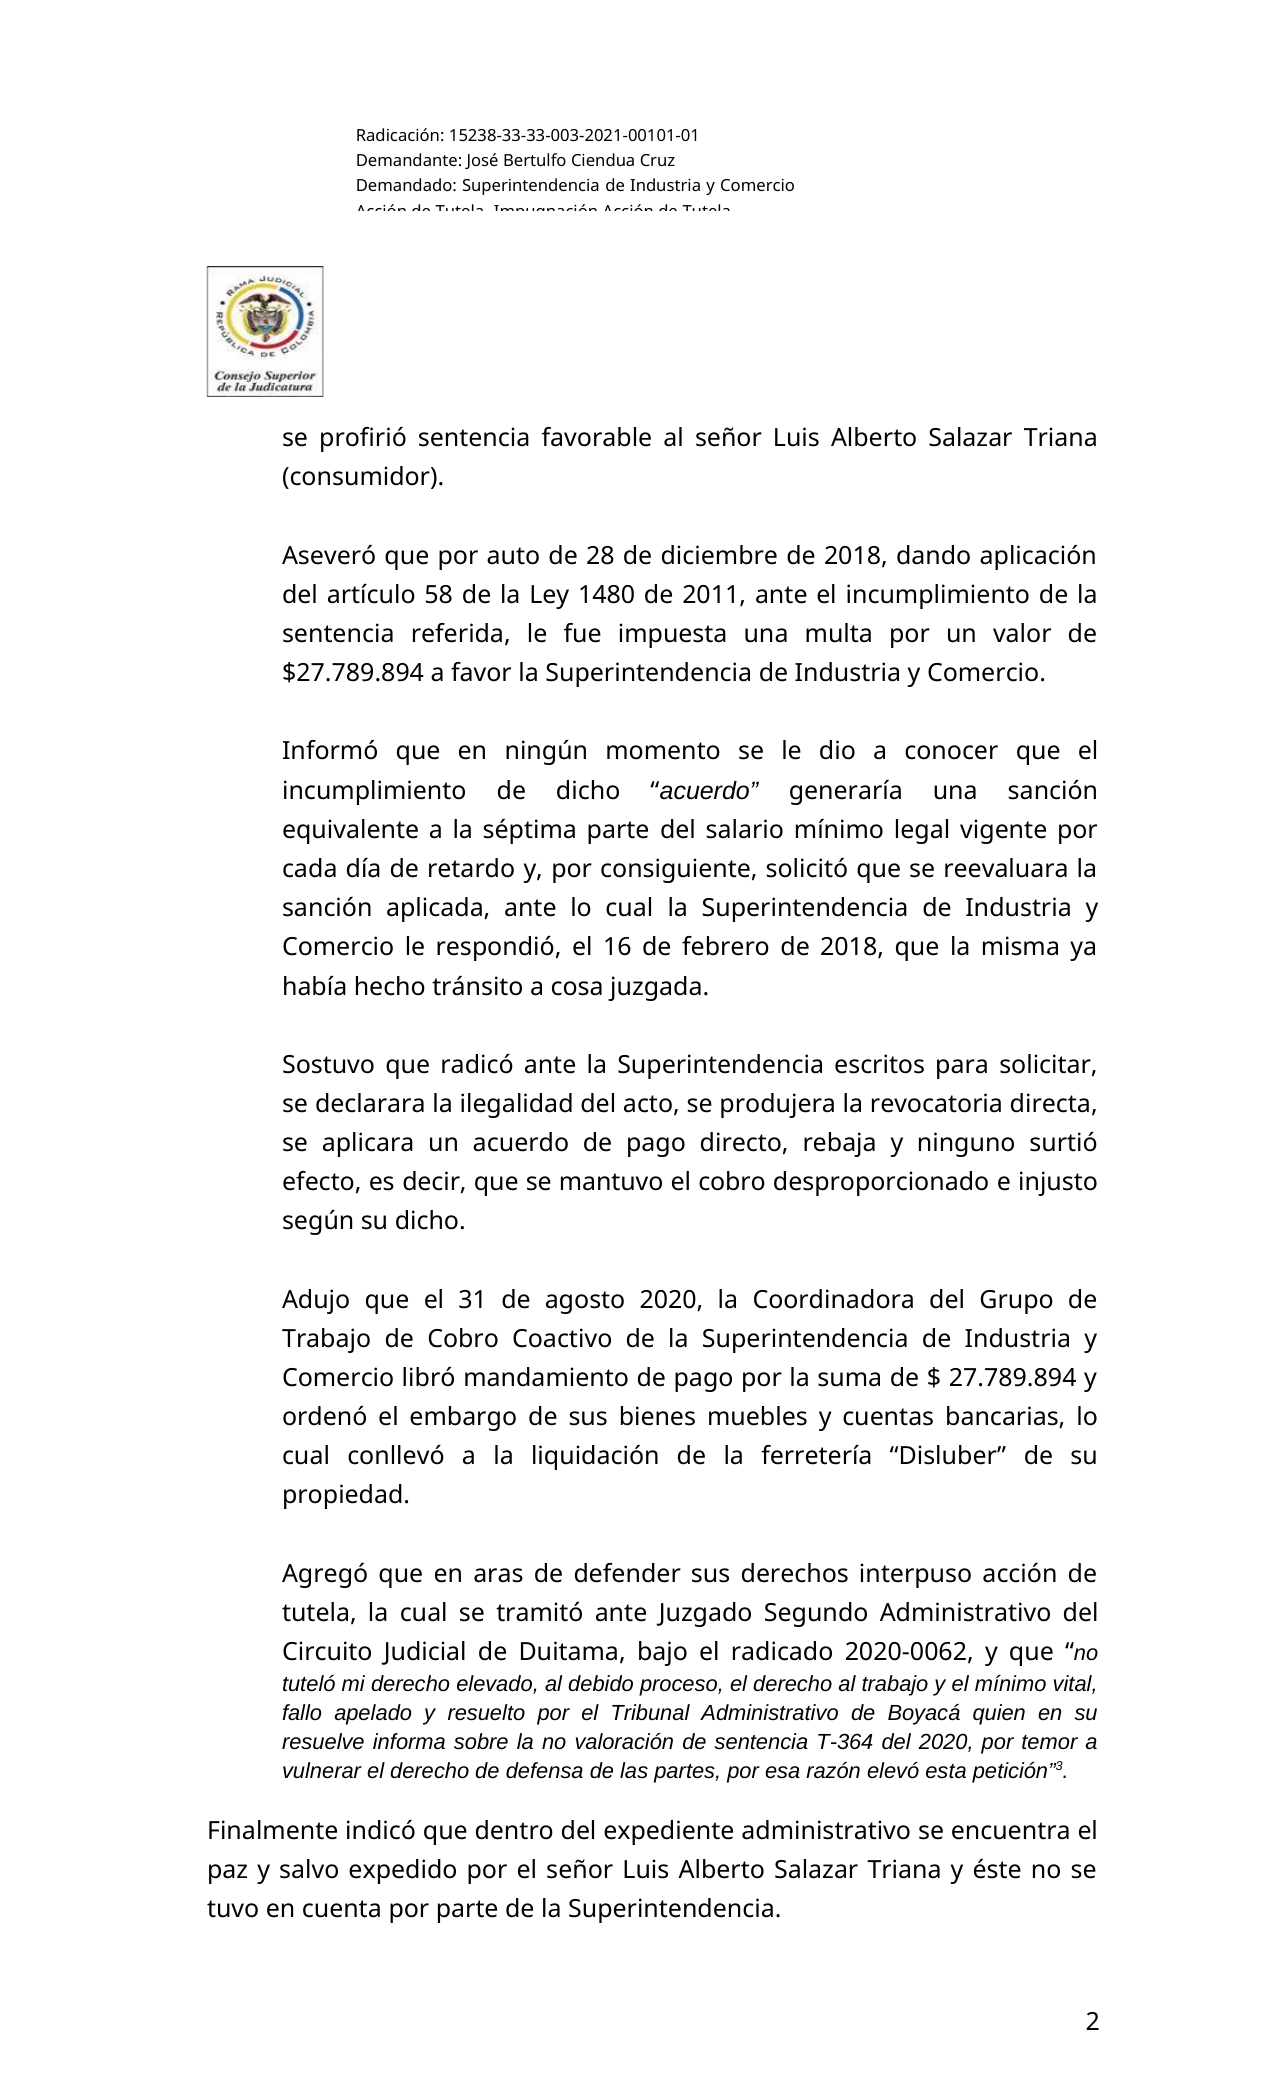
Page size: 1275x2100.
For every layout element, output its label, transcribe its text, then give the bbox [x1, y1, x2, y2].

text se profirió sentencia favorable al señor Luis Alberto Salazar Triana (consumidor). [282, 420, 1098, 493]
picture [206, 266, 324, 397]
text Adujo que el 31 de agosto 2020, la Coordinadora del Grupo de Trabajo de Cobro Coactivo de la Superintendencia de Industria y Comercio libró mandamiento de pago por la suma de $ 27.789.894 y ordenó el embargo de sus bienes muebles y cuentas bancarias, lo cual conllevó a la liquidación de la ferretería “Disluber” de su propiedad. [282, 1281, 1098, 1511]
text Sostuvo que radicó ante la Superintendencia escritos para solicitar, se declarara la ilegalidad del acto, se produjera la revocatoria directa, se aplicara un acuerdo de pago directo, rebaja y ninguno surtió efecto, es decir, que se mantuvo el cobro desproporcionado e injusto según su dicho. [282, 1046, 1098, 1237]
text Aseveró que por auto de 28 de diciembre de 2018, dando aplicación del artículo 58 de la Ley 1480 de 2011, ante el incumplimiento de la sentencia referida, le fue impuesta una multa por un valor de $27.789.894 a favor la Superintendencia de Industria y Comercio. [282, 537, 1098, 689]
text Informó que en ningún momento se le dio a conocer que el incumplimiento de dicho “acuerdo” generaría una sanción equivalente a la séptima parte del salario mínimo legal vigente por cada día de retardo y, por consiguiente, solicitó que se reevaluara la sanción aplicada, ante lo cual la Superintendencia de Industria y Comercio le respondió, el 16 de febrero de 2018, que la misma ya había hecho tránsito a cosa juzgada. [282, 733, 1098, 1002]
text Finalmente indicó que dentro del expediente administrativo se encuentra el paz y salvo expedido por el señor Luis Alberto Salazar Triana y éste no se tuvo en cuenta por parte de la Superintendencia. [207, 1813, 1098, 1925]
text Agregó que en aras de defender sus derechos interpuso acción de tutela, la cual se tramitó ante Juzgado Segundo Administrativo del Circuito Judicial de Duitama, bajo el radicado 2020-0062, y que “no tuteló mi derecho elevado, al debido proceso, el derecho al trabajo y el mínimo vital, fallo apelado y resuelto por el Tribunal Administrativo de Boyacá quien en su resuelve informa sobre la no valoración de sentencia T-364 del 2020, por temor a vulnerar el derecho de defensa de las partes, por esa razón elevó esta petición”3. [282, 1555, 1098, 1783]
